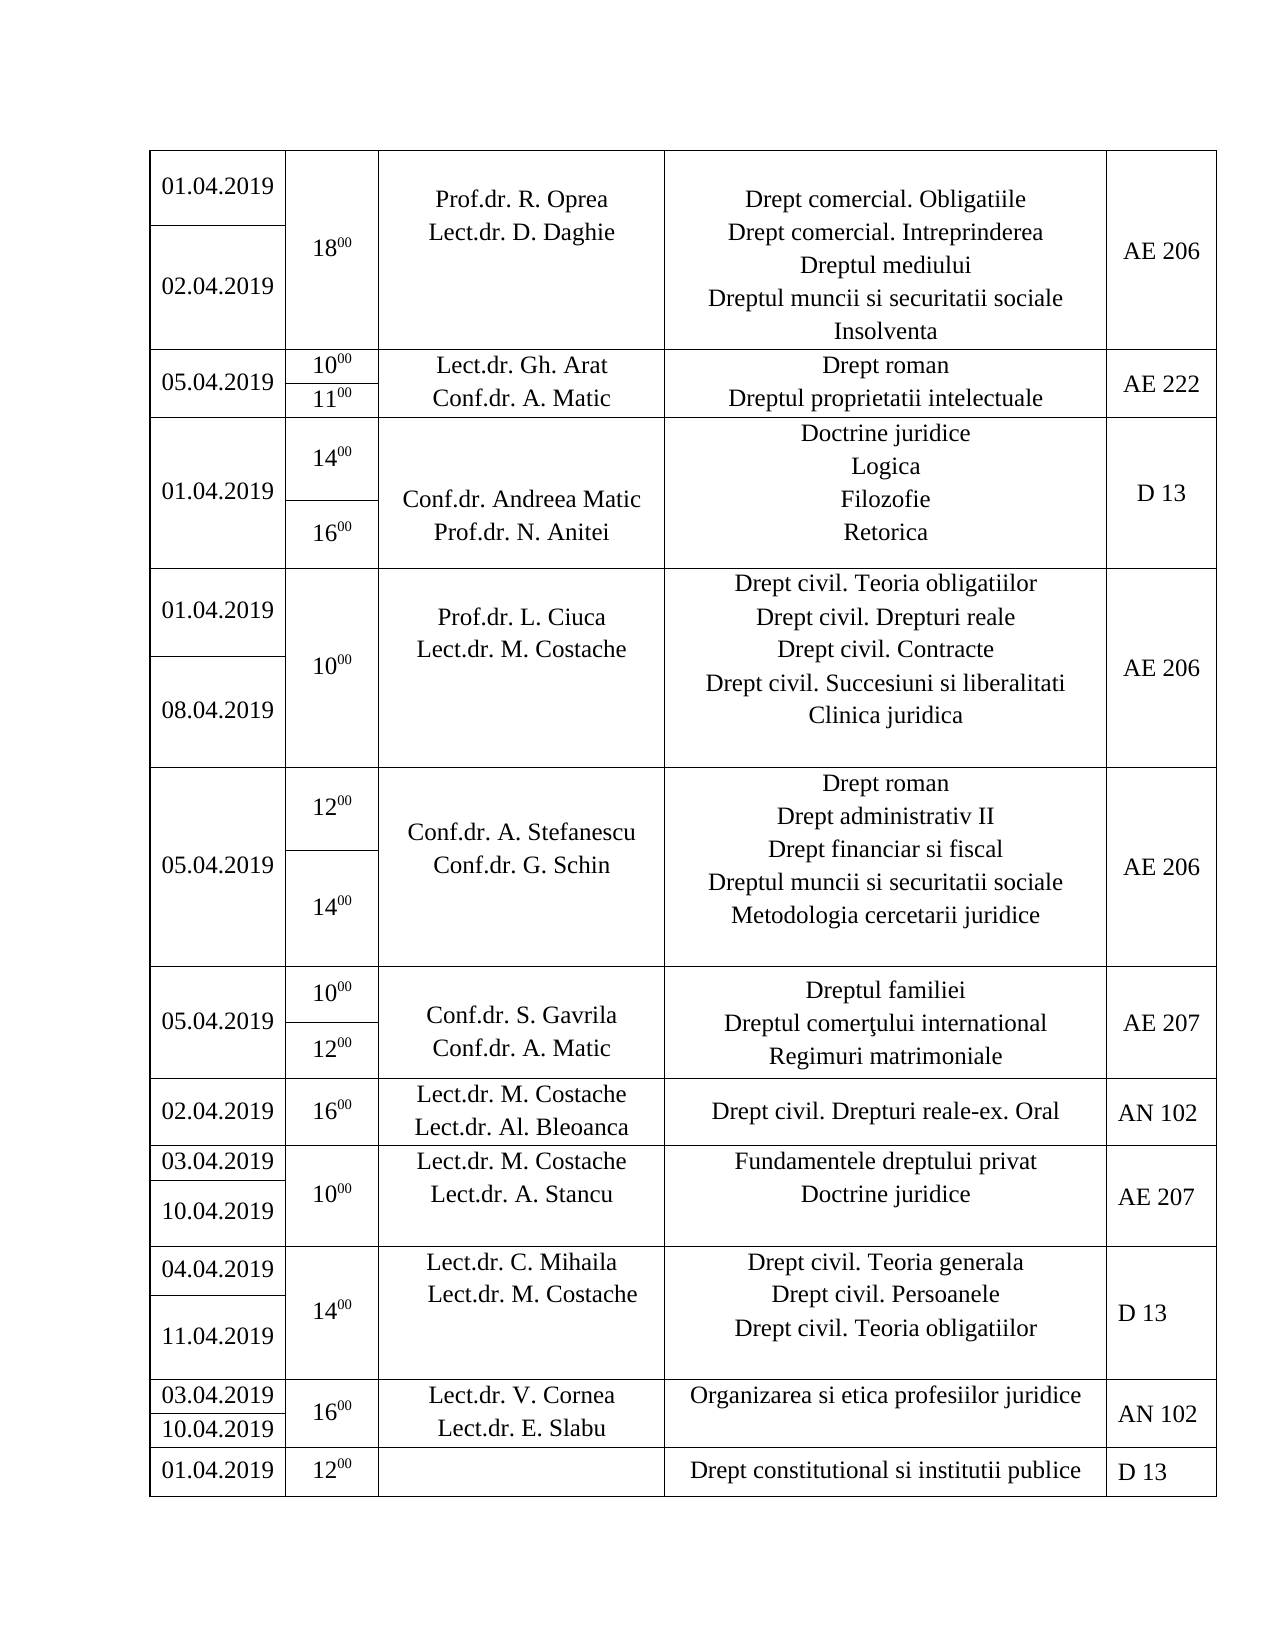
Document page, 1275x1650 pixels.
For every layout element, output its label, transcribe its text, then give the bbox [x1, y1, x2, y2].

table_cell Drept comercial. Obligatiile Drept comercial. Intreprinderea Dreptul mediului Dreptul muncii si securitatii sociale Insolventa [665, 151, 1106, 349]
table_cell Drept civil. Teoria generala Drept civil. Persoanele Drept civil. Teoria obligatiilor [665, 1247, 1106, 1379]
table_cell AE 207 [1107, 967, 1216, 1078]
table_cell AE 206 [1107, 768, 1216, 966]
table_cell 1400 [286, 418, 378, 500]
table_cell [665, 1448, 1106, 1496]
table_cell Conf.dr. S. Gavrila Conf.dr. A. Matic [379, 967, 664, 1078]
table_cell 05.04.2019 [151, 768, 285, 966]
table_cell Dreptul familiei Dreptul comerţului international Regimuri matrimoniale [665, 967, 1106, 1078]
table_cell Conf.dr. A. Stefanescu Conf.dr. G. Schin [379, 768, 664, 966]
table_cell Lect.dr. Gh. Arat Conf.dr. A. Matic [379, 350, 664, 417]
table_cell Doctrine juridice Logica Filozofie Retorica [665, 418, 1106, 567]
table_cell 05.04.2019 [151, 967, 285, 1078]
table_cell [379, 1448, 664, 1496]
table_cell D 13 [1107, 1247, 1216, 1379]
table_cell Prof.dr. L. Ciuca Lect.dr. M. Costache [379, 569, 664, 767]
table_cell Lect.dr. M. Costache Lect.dr. A. Stancu [379, 1146, 664, 1246]
table_cell AE 206 [1107, 151, 1216, 349]
table_cell 1000 [286, 350, 378, 383]
table_cell 02.04.2019 [151, 226, 285, 349]
table_cell 1600 [286, 501, 378, 567]
table_cell 04.04.2019 [151, 1247, 285, 1295]
table_cell 1000 [286, 1146, 378, 1246]
table_cell 1000 [286, 569, 378, 767]
table_cell Lect.dr. M. Costache Lect.dr. Al. Bleoanca [379, 1079, 664, 1145]
table_cell 03.04.2019 [151, 1146, 285, 1179]
table_cell 02.04.2019 [151, 1079, 285, 1145]
table_cell 05.04.2019 [151, 350, 285, 417]
table_cell 1200 [286, 1448, 378, 1496]
table_cell AN 102 [1107, 1380, 1216, 1447]
table_cell 1000 [286, 967, 378, 1022]
table_cell AN 102 [1107, 1079, 1216, 1145]
table_cell AE 222 [1107, 350, 1216, 417]
table_cell 1800 [286, 151, 378, 349]
table_cell 1400 [286, 1247, 378, 1379]
table_cell 11.04.2019 [151, 1296, 285, 1379]
table_cell 1400 [286, 851, 378, 966]
table_cell Lect.dr. V. Cornea Lect.dr. E. Slabu [379, 1380, 664, 1447]
table_cell AE 206 [1107, 569, 1216, 767]
table_cell Prof.dr. R. Oprea Lect.dr. D. Daghie [379, 151, 664, 349]
table_cell 10.04.2019 [151, 1181, 285, 1246]
table_cell Fundamentele dreptului privat Doctrine juridice [665, 1146, 1106, 1246]
table_cell D 13 [1107, 418, 1216, 567]
table_cell 10.04.2019 [151, 1414, 285, 1447]
table_cell Conf.dr. Andreea Matic Prof.dr. N. Anitei [379, 418, 664, 567]
table_cell 1600 [286, 1380, 378, 1447]
table_cell Lect.dr. C. Mihaila Lect.dr. M. Costache [379, 1247, 664, 1379]
table_cell Drept civil. Drepturi reale-ex. Oral [665, 1079, 1106, 1145]
table_cell 1100 [286, 384, 378, 417]
table_cell D 13 [1107, 1448, 1216, 1496]
table_cell 01.04.2019 [151, 569, 285, 656]
table_cell 1200 [286, 1023, 378, 1078]
table_cell 01.04.2019 [151, 1448, 285, 1496]
table_cell 01.04.2019 [151, 418, 285, 567]
table_cell 08.04.2019 [151, 657, 285, 767]
table_cell AE 207 [1107, 1146, 1216, 1246]
table_cell 1600 [286, 1079, 378, 1145]
table_cell 01.04.2019 [151, 151, 285, 225]
table_cell Drept civil. Teoria obligatiilor Drept civil. Drepturi reale Drept civil. Contracte Drept civil. Succesiuni si liberalitati Clinica juridica [665, 569, 1106, 767]
table_cell Drept roman Drept administrativ II Drept financiar si fiscal Dreptul muncii si securitatii sociale Metodologia cercetarii juridice [665, 768, 1106, 966]
table_cell Drept roman Dreptul proprietatii intelectuale [665, 350, 1106, 417]
table_cell 1200 [286, 768, 378, 849]
table_cell 03.04.2019 [151, 1380, 285, 1413]
table_cell Organizarea si etica profesiilor juridice [665, 1380, 1106, 1447]
